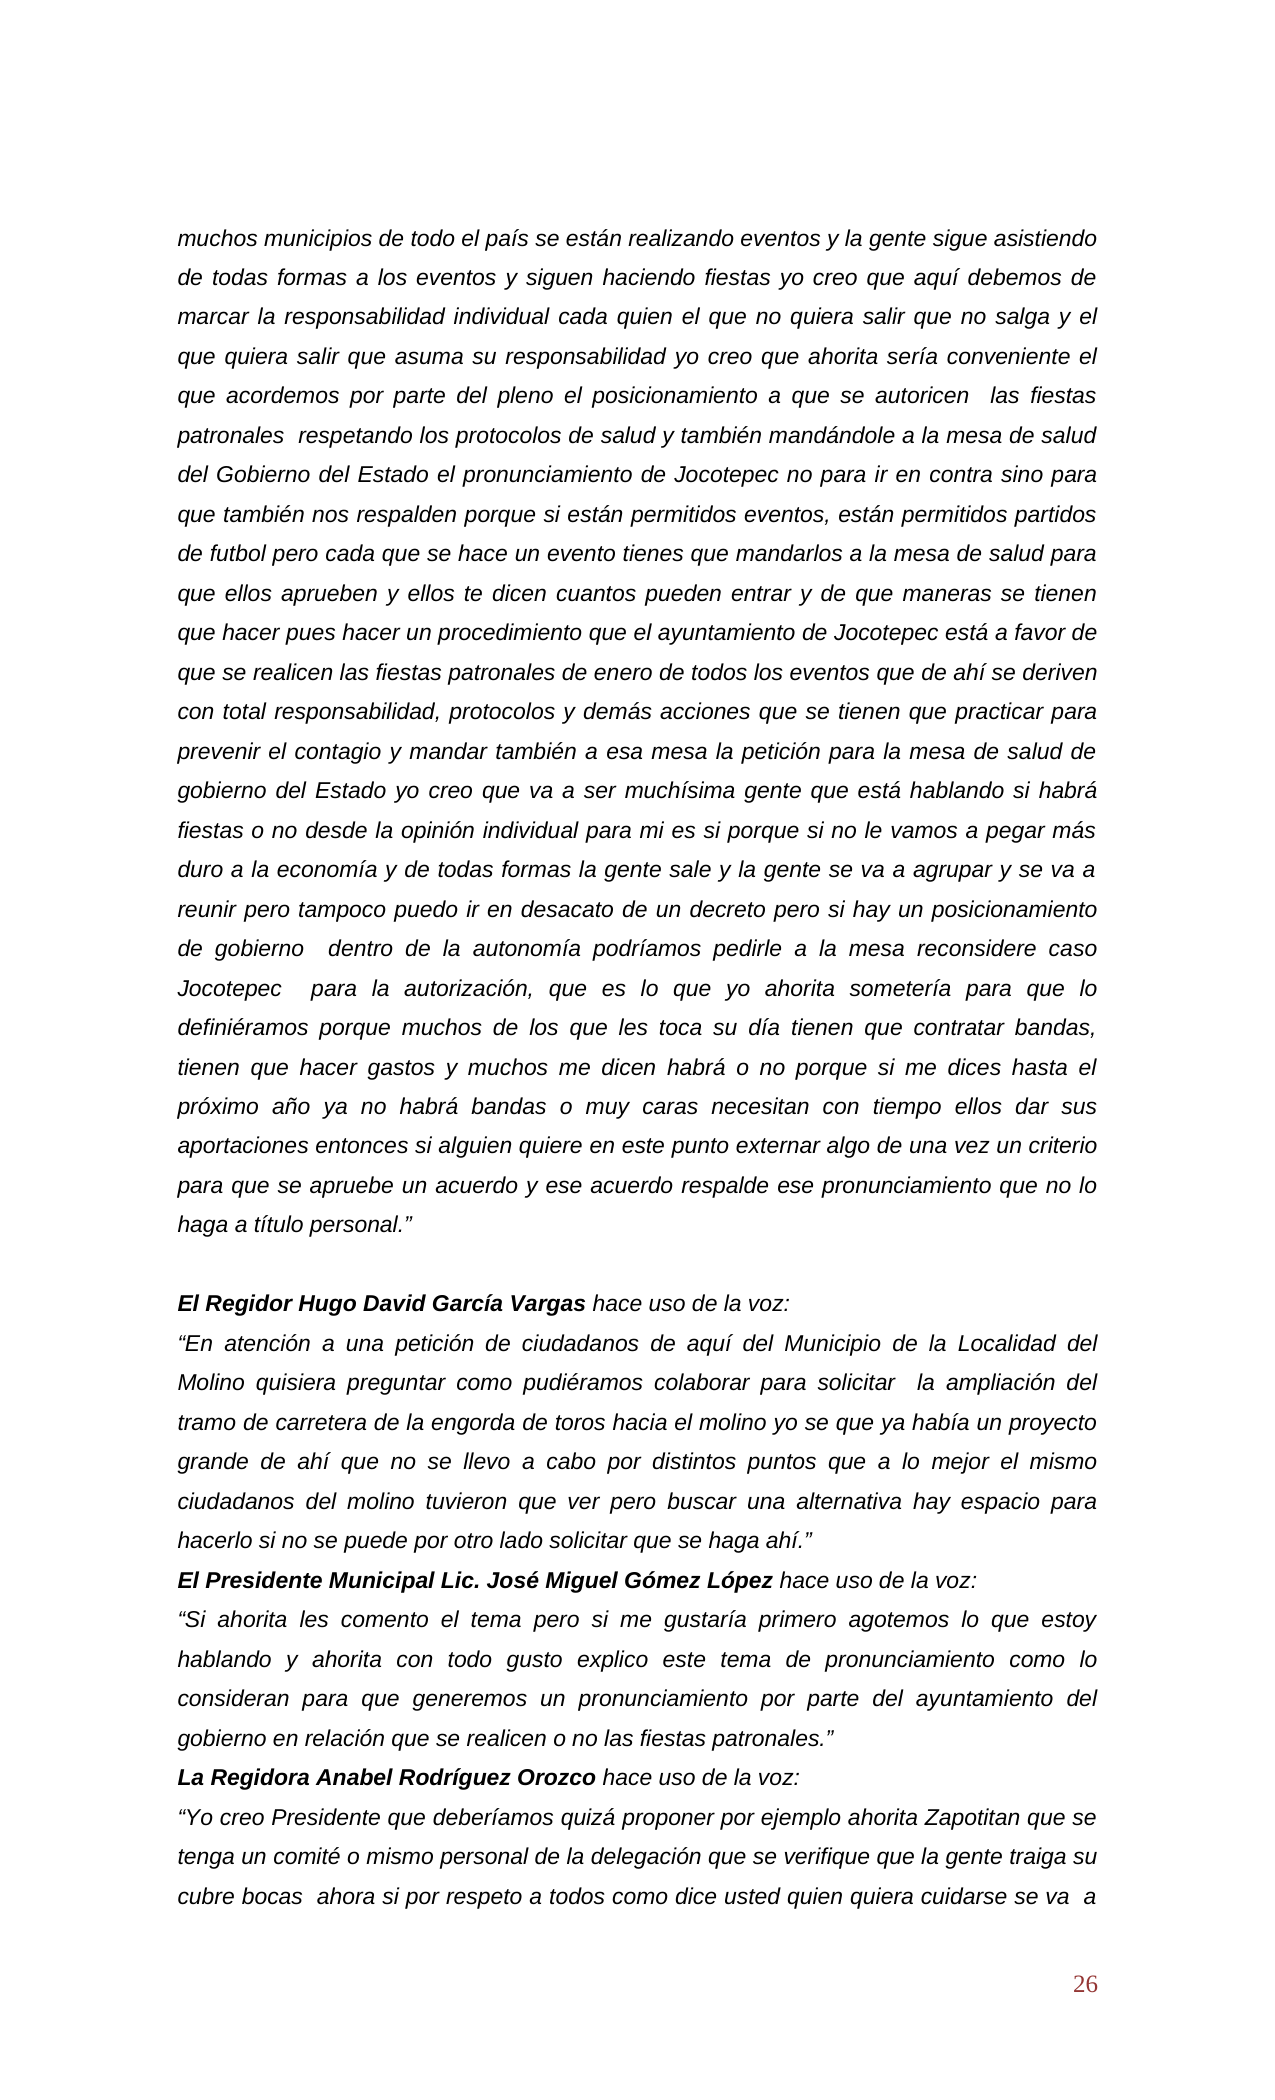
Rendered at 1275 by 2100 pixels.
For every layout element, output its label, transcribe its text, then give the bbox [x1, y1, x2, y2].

text “En atención a una petición de ciudadanos de aquí del Municipio de la Localidad del Molino quisiera preguntar como pudiéramos colaborar para solicitar la ampliación del tramo de carretera de la engorda de toros hacia el molino yo se que ya había un proyecto grande de ahí que no se llevo a cabo por distintos puntos que a lo mejor el mismo ciudadanos del molino tuvieron que ver pero buscar una alternativa hay espacio para hacerlo si no se puede por otro lado solicitar que se haga ahí.” [177, 1330, 1098, 1554]
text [177, 224, 1098, 1238]
text La Regidora Anabel Rodríguez Orozco hace uso de la voz: [177, 1764, 1098, 1791]
text “Si ahorita les comento el tema pero si me gustaría primero agotemos lo que estoy hablando y ahorita con todo gusto explico este tema de pronunciamiento como lo consideran para que generemos un pronunciamiento por parte del ayuntamiento del gobierno en relación que se realicen o no las fiestas patronales.” [177, 1606, 1098, 1751]
text El Regidor Hugo David García Vargas hace uso de la voz: [177, 1290, 1098, 1317]
text El Presidente Municipal Lic. José Miguel Gómez López hace uso de la voz: [177, 1567, 1098, 1593]
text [177, 1804, 1098, 1909]
